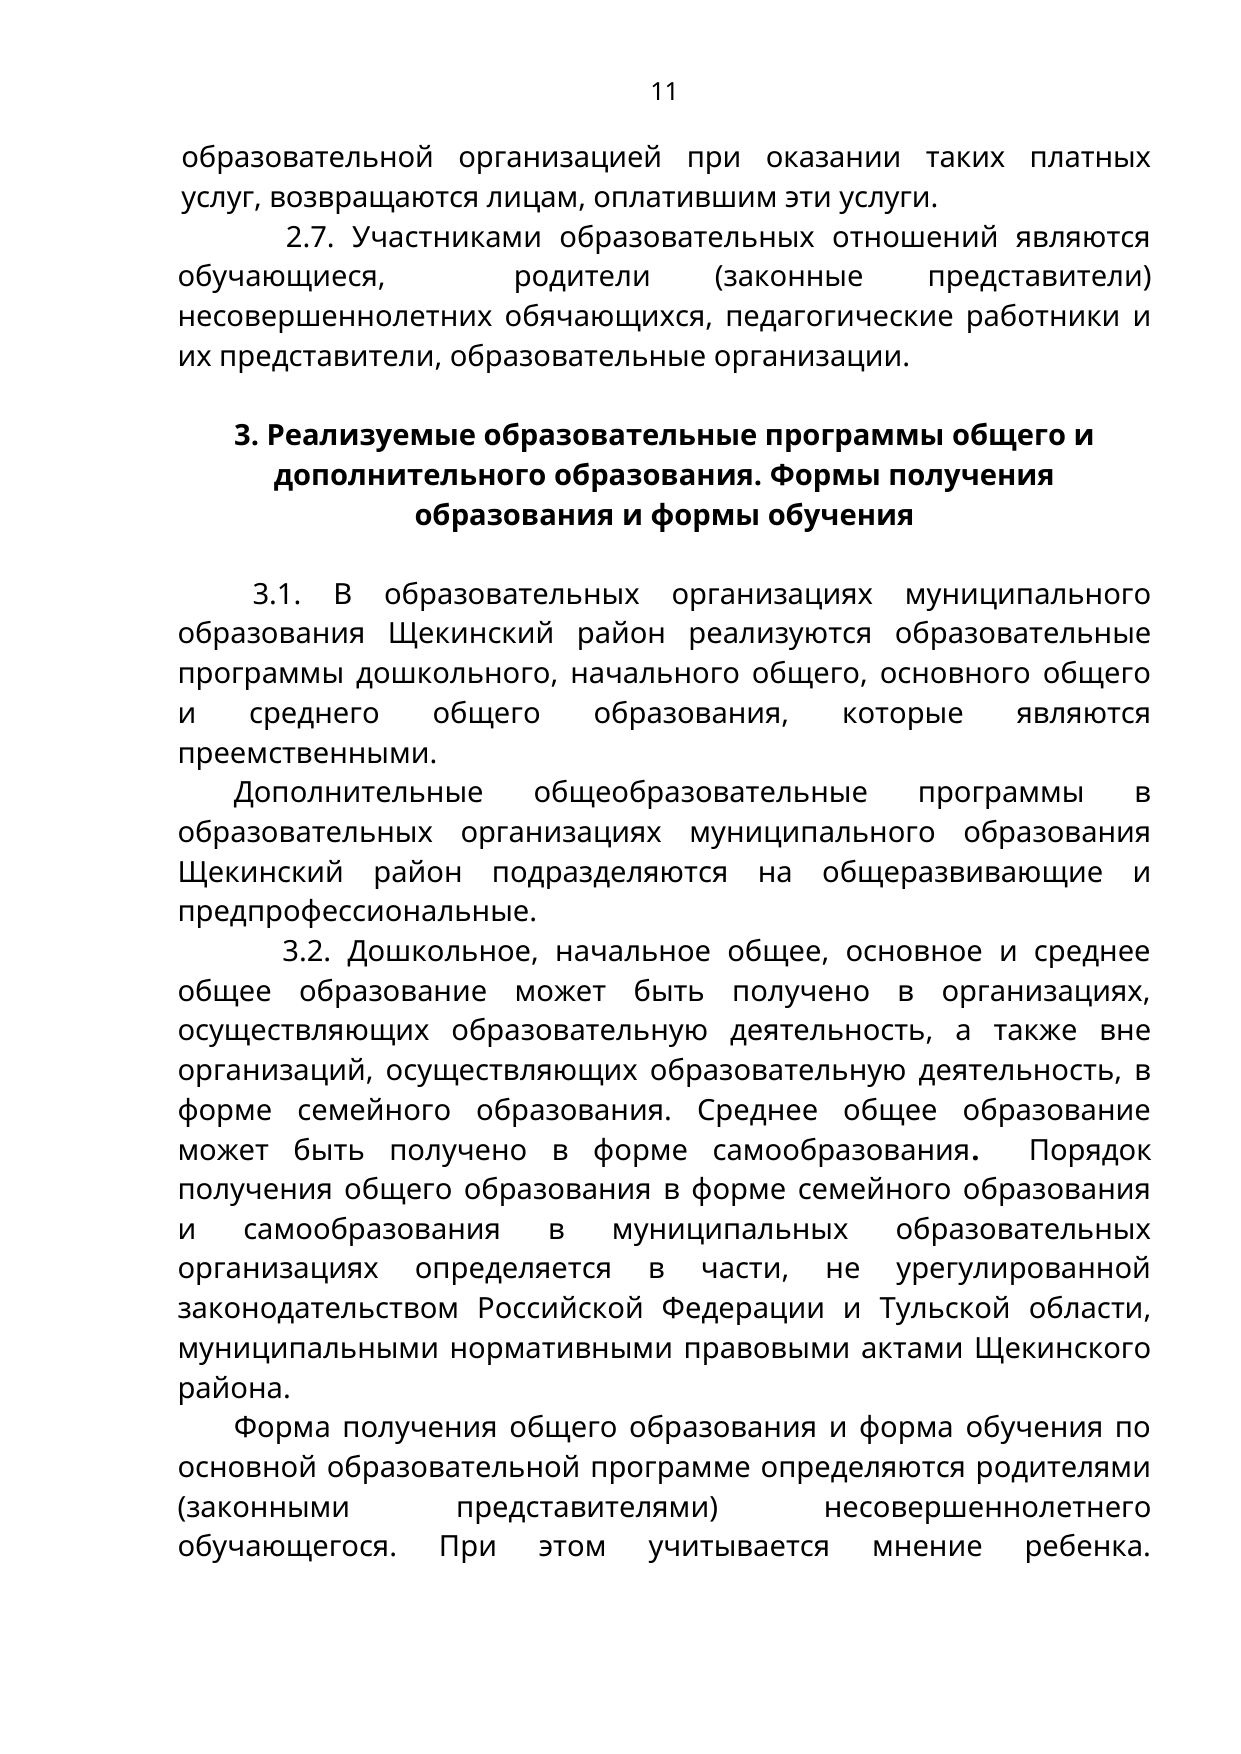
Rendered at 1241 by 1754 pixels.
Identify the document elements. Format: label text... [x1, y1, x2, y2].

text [177, 1407, 1152, 1565]
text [181, 137, 1151, 216]
text 3.2. Дошкольное, начальное общее, основное и среднее общее образование может быть получено в организациях, осуществляющих образовательную деятельность, а также вне организаций, осуществляющих образовательную деятельность, в форме семейного образования. Среднее общее образование может быть получено в форме самообразования. Порядок получения общего образования в форме семейного образования и самообразования в муниципальных образовательных организациях определяется в части, не урегулированной законодательством Российской Федерации и Тульской области, муниципальными нормативными правовыми актами Щекинского района. [177, 930, 1152, 1407]
text Дополнительные общеобразовательные программы в образовательных организациях муниципального образования Щекинский район подразделяются на общеразвивающие и предпрофессиональные. [177, 772, 1152, 930]
text 3. Реализуемые образовательные программы общего и дополнительного образования. Формы получения образования и формы обучения [177, 414, 1152, 533]
text 2.7. Участниками образовательных отношений являются обучающиеся, родители (законные представители) несовершеннолетних обячающихся, педагогические работники и их представители, образовательные организации. [177, 216, 1152, 375]
text 3.1. В образовательных организациях муниципального образования Щекинский район реализуются образовательные программы дошкольного, начального общего, основного общего и среднего общего образования, которые являются преемственными. [177, 573, 1152, 772]
